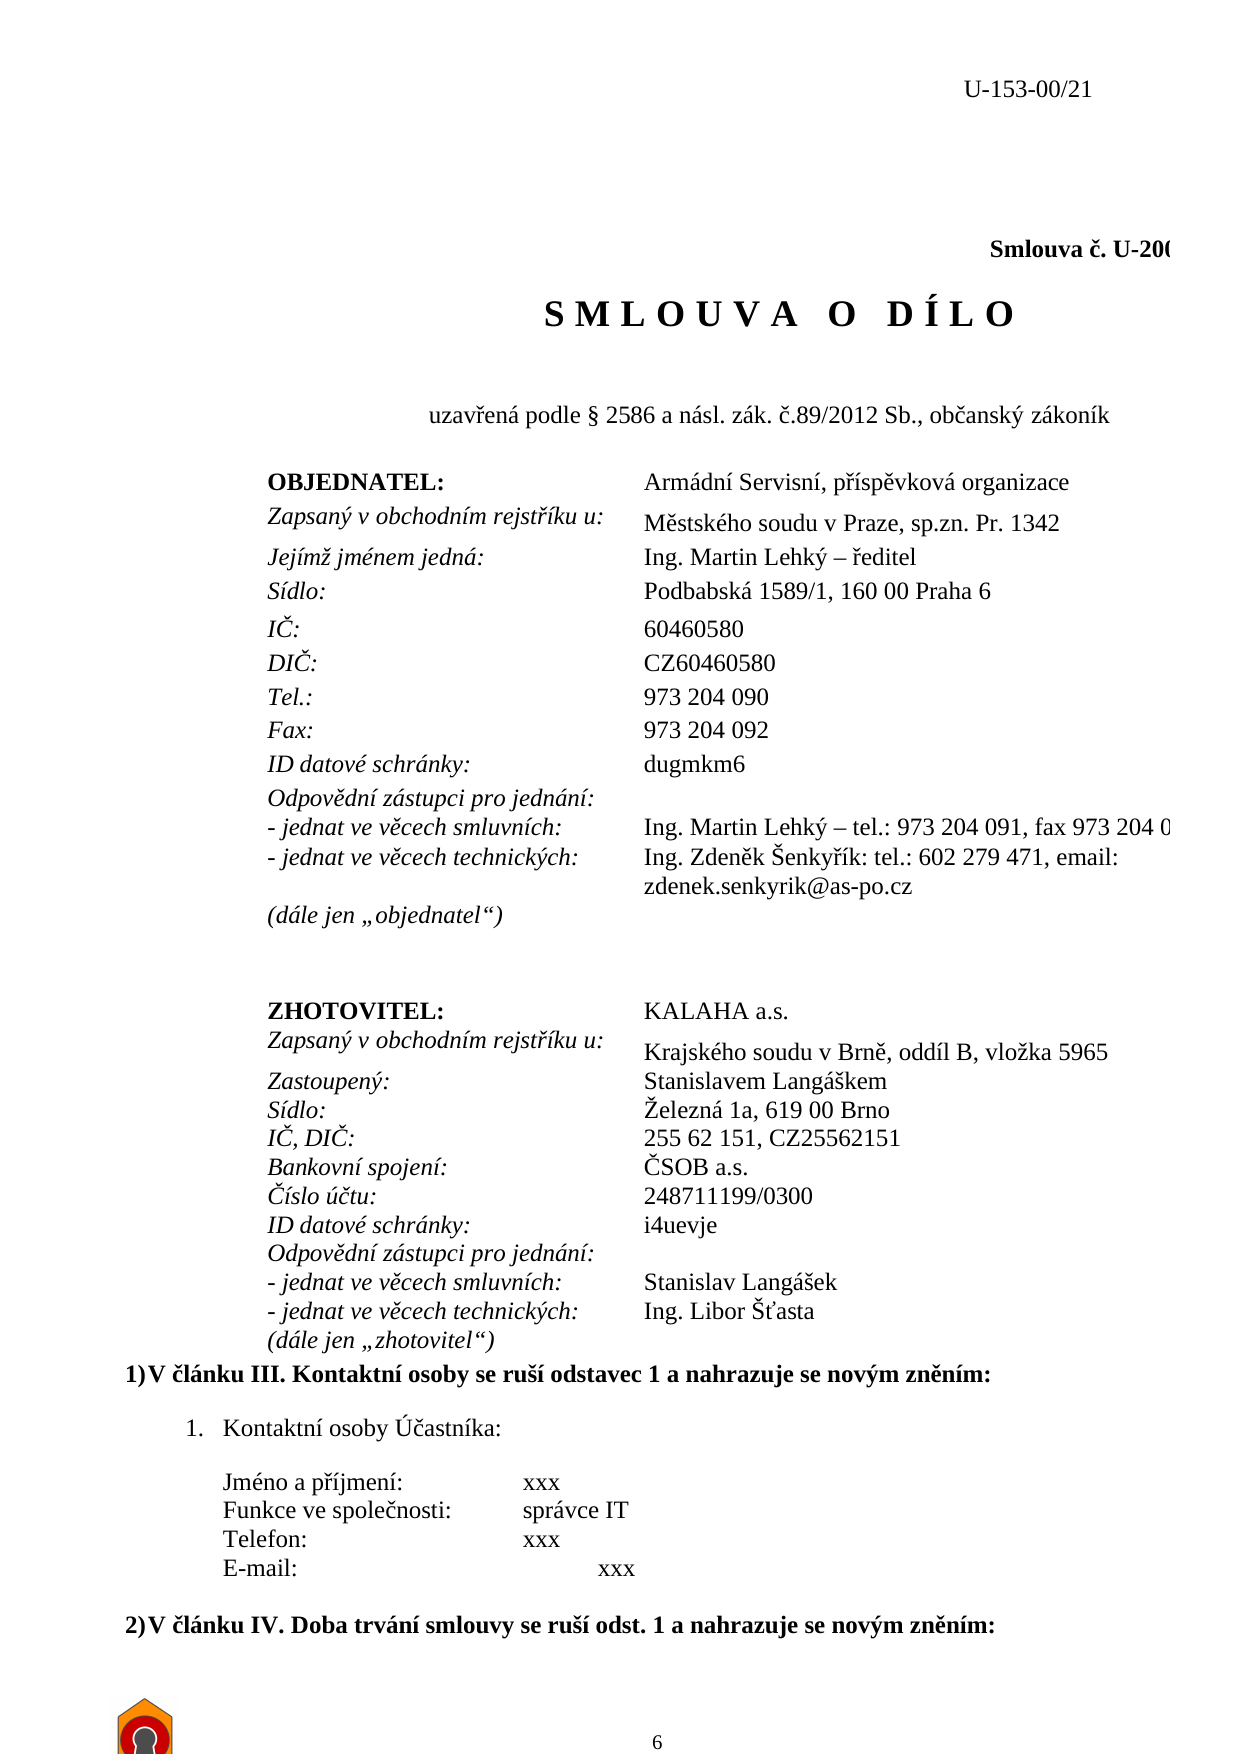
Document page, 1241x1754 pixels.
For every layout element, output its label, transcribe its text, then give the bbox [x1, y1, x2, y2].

list Kontaktní osoby Účastníka: [185, 1413, 1166, 1441]
list Funkce ve společnosti: správce IT [223, 1495, 1166, 1524]
list Telefon: xxx [223, 1524, 1166, 1553]
list E-mail: xxx [223, 1553, 1166, 1582]
list V článku IV. Doba trvání smlouvy se ruší odst. 1 a nahrazuje se novým zněním: [125, 1610, 1166, 1639]
list Jméno a příjmení: xxx [223, 1467, 1166, 1495]
list V článku III. Kontaktní osoby se ruší odstavec 1 a nahrazuje se novým zněním: [125, 1359, 1166, 1388]
picture [109, 1695, 180, 1754]
